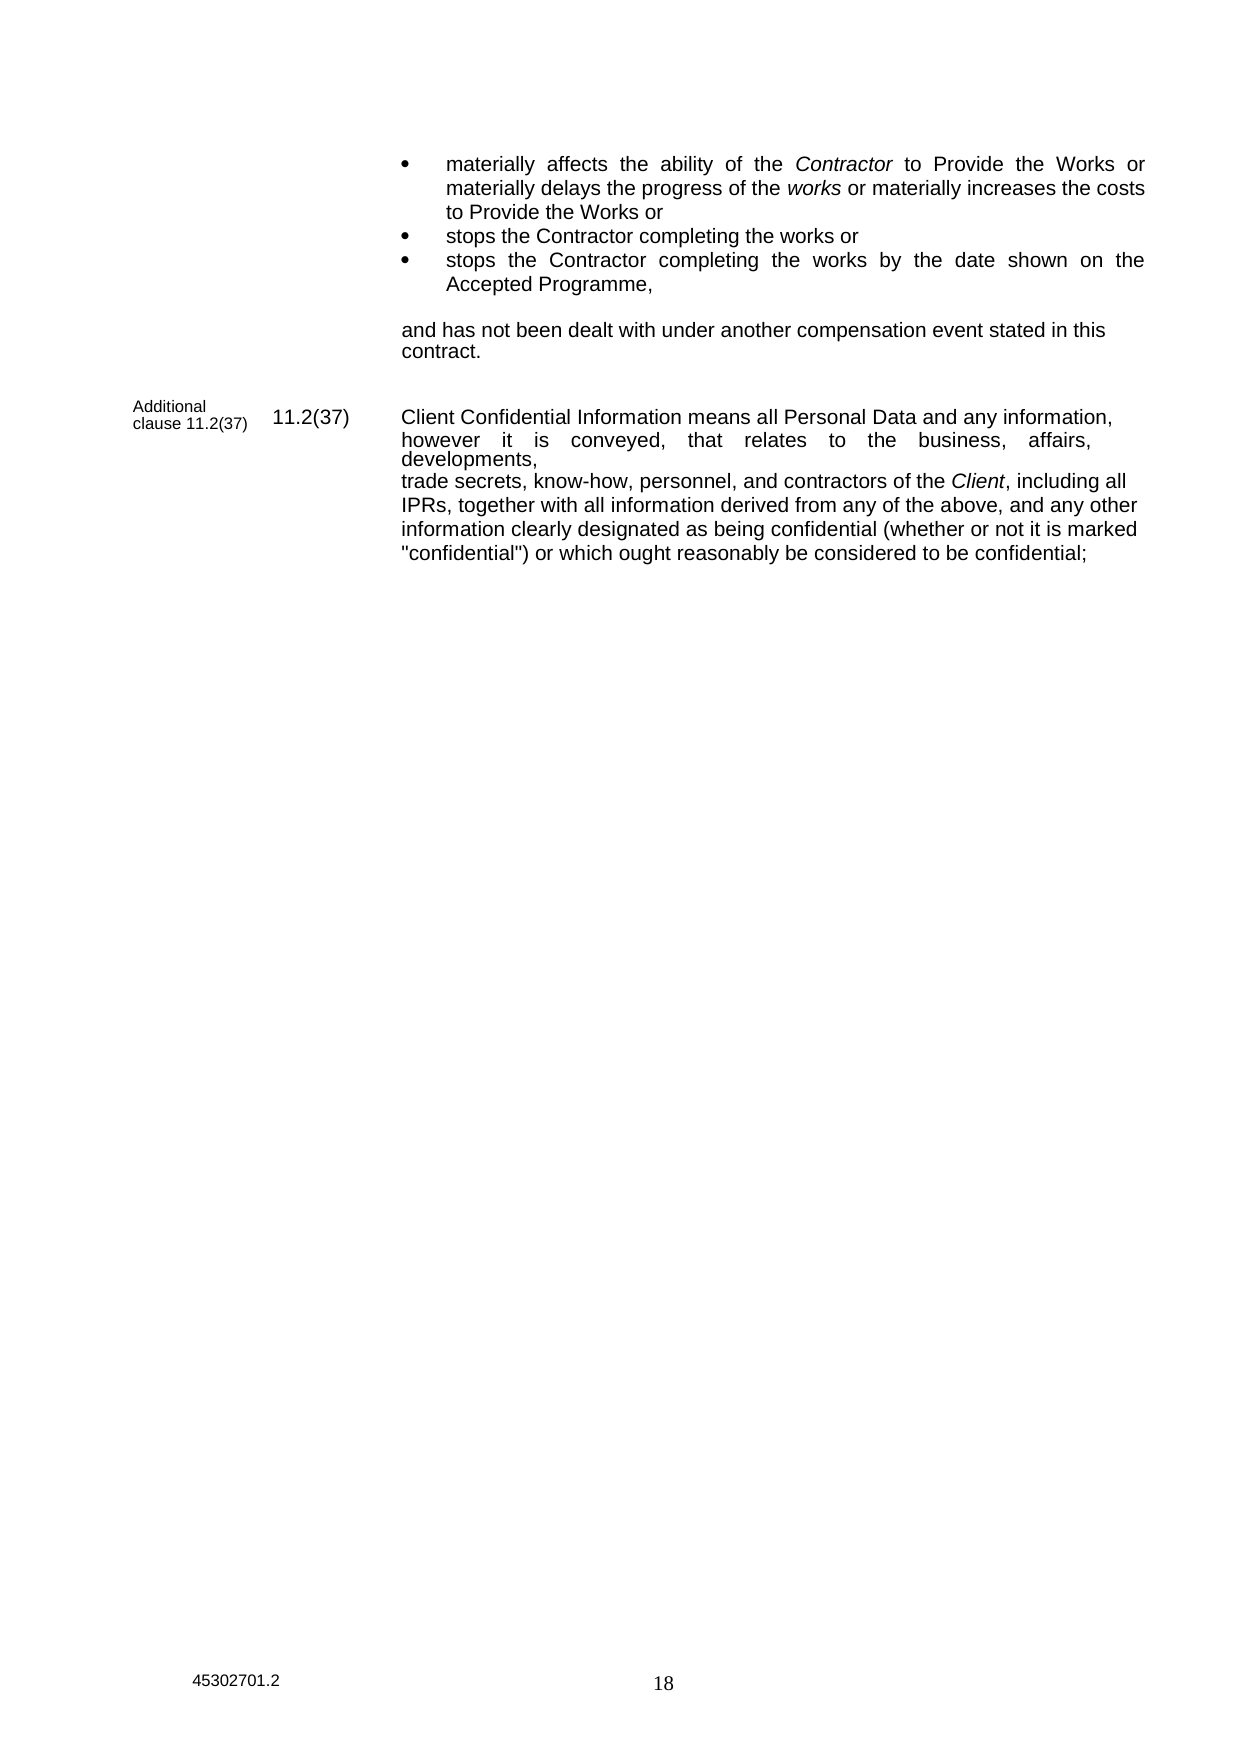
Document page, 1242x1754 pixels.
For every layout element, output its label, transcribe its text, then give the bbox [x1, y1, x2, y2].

list materially affects the ability of the Contractor to Provide the Works or materially delays the progress of the works or materially increases the costs to Provide the Works or [401, 152, 1146, 224]
list stops the Contractor completing the works or [401, 224, 1146, 248]
text Additional [133, 397, 1146, 411]
text clause 11.2(37) 11.2(37) Client Confidential Information means all Personal Data and any information, [133, 411, 1146, 432]
list stops the Contractor completing the works by the date shown on the Accepted Programme, [401, 248, 1146, 296]
text IPRs, together with all information derived from any of the above, and any other information clearly designated as being confidential (whether or not it is marked "confidential") or which ought reasonably be considered to be confidential; [401, 493, 1138, 565]
text and has not been dealt with under another compensation event stated in this contract. [401, 321, 1146, 363]
text trade secrets, know-how, personnel, and contractors of the Client, including all [401, 470, 1127, 493]
text however it is conveyed, that relates to the business, affairs, developments, [401, 432, 1092, 470]
